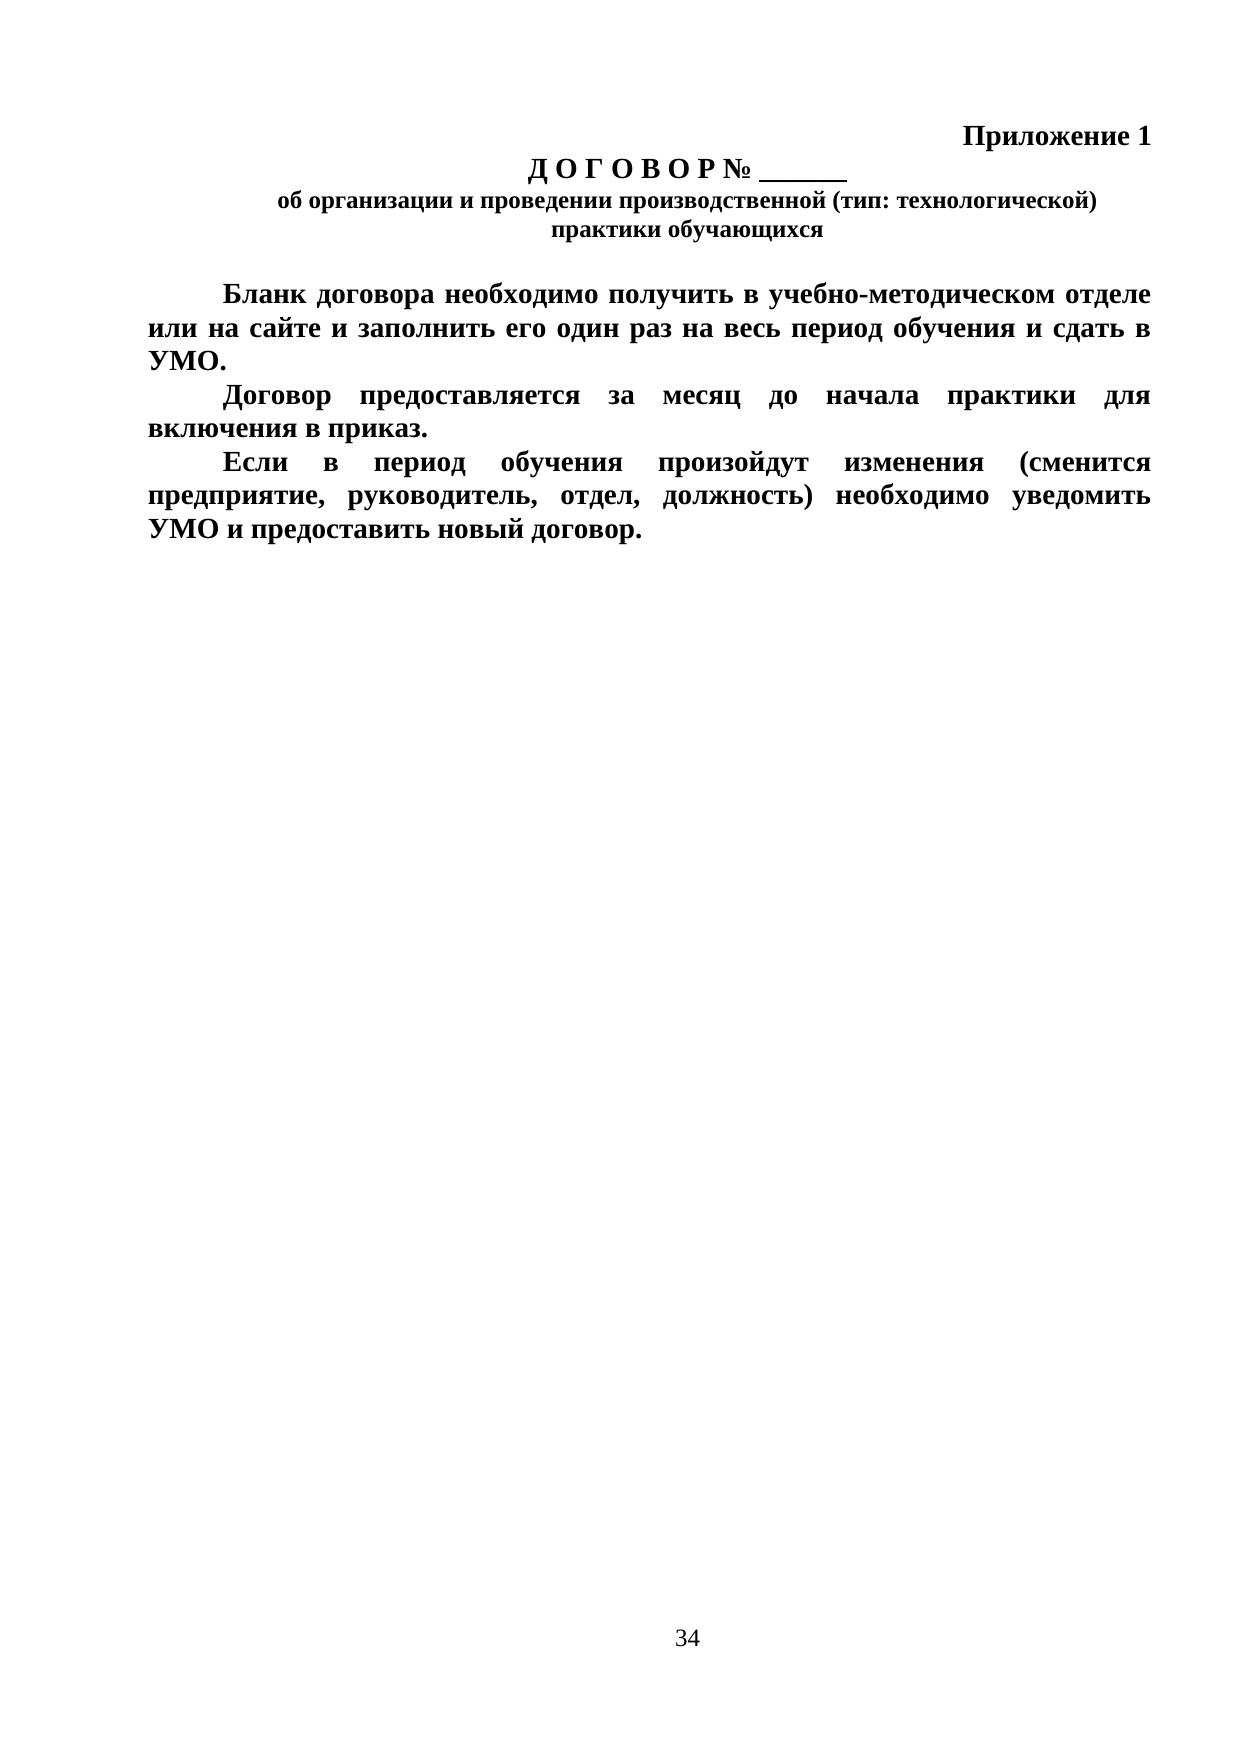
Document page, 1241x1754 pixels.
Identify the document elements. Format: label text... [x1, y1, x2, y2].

text практики обучающихся [148, 214, 1152, 243]
text Бланк договора необходимо получить в учебно-методическом отделе или на сайте и заполнить его один раз на весь период обучения и сдать в УМО. [148, 276, 1152, 377]
text об организации и проведении производственной (тип: технологической) [148, 185, 1152, 214]
subtitle Приложение 1 [148, 118, 1152, 152]
text Если в период обучения произойдут изменения (сменится предприятие, руководитель, отдел, должность) необходимо уведомить УМО и предоставить новый договор. [148, 444, 1152, 544]
text Договор предоставляется за месяц до начала практики для включения в приказ. [148, 377, 1152, 444]
text Д О Г О В О Р № ______ [148, 152, 1152, 185]
